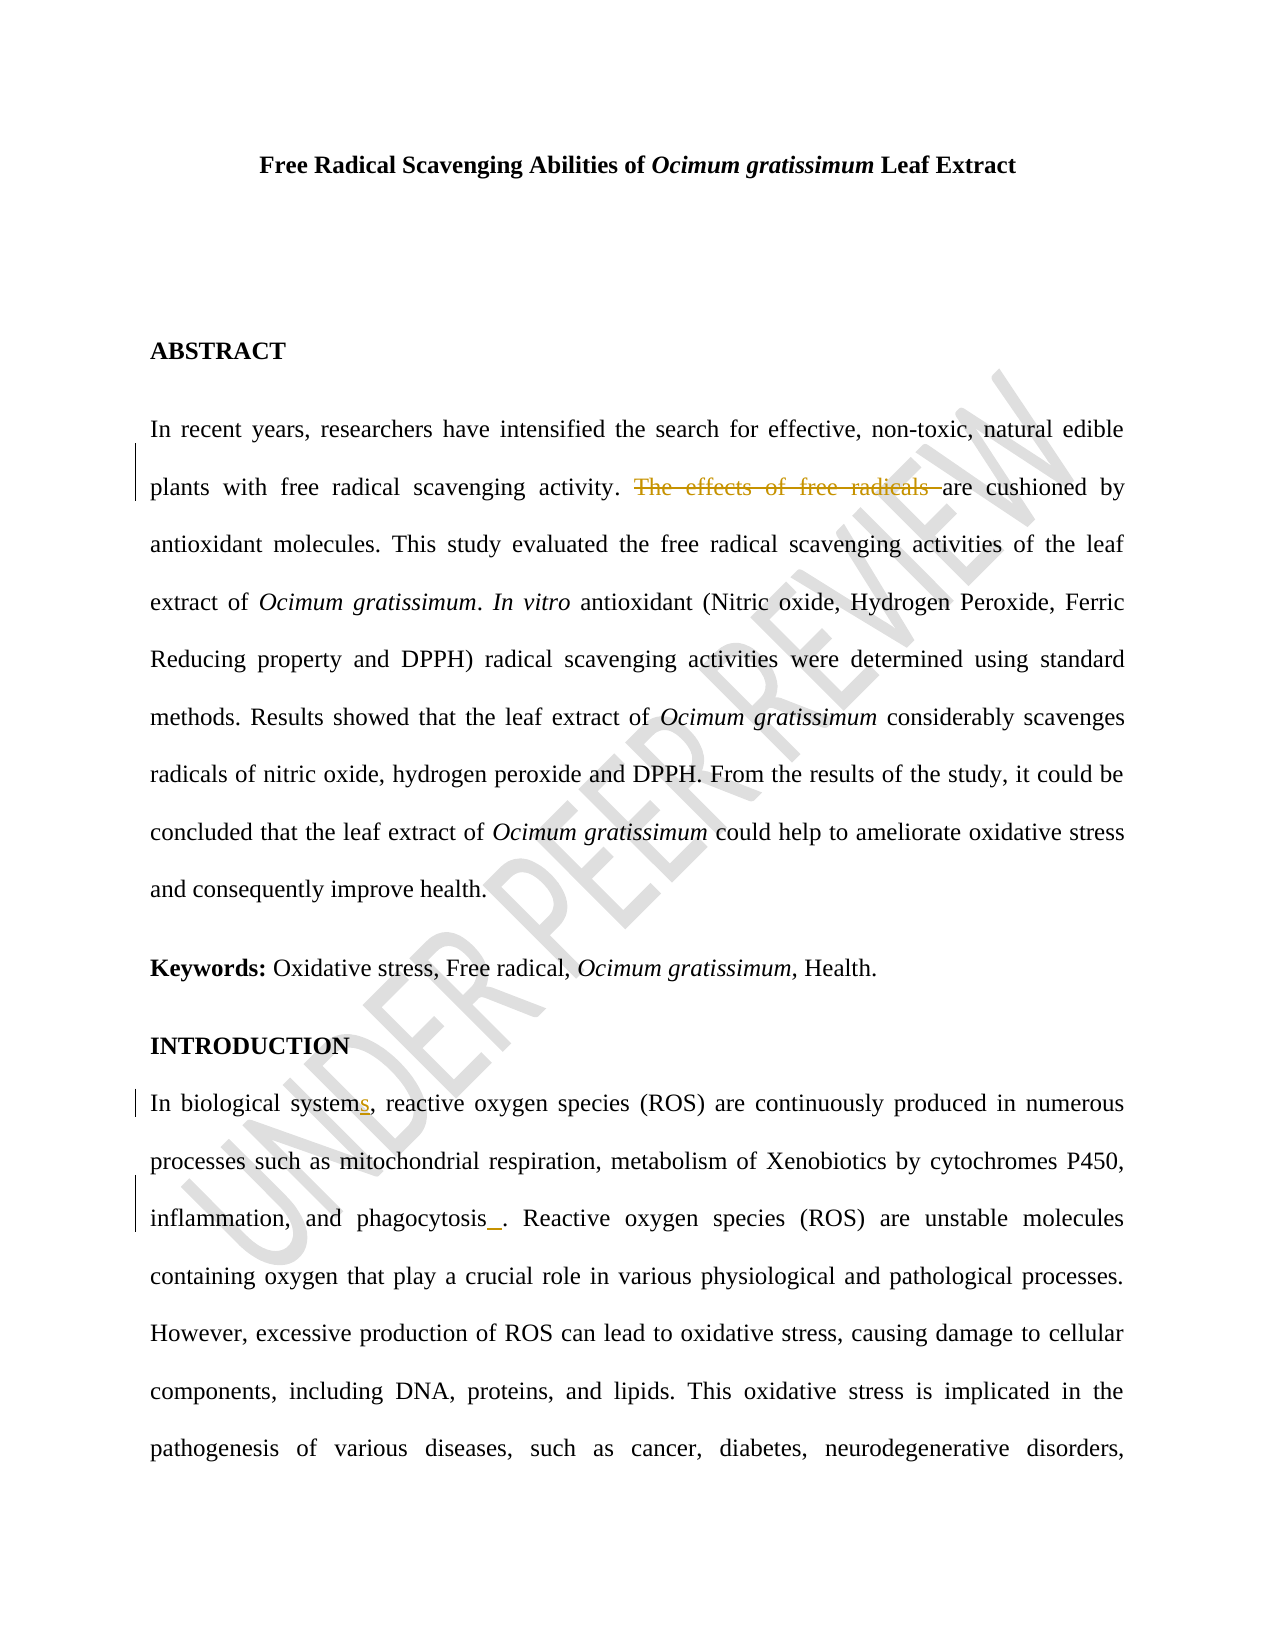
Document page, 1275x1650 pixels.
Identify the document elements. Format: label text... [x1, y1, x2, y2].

text Keywords: Oxidative stress, Free radical, Ocimum gratissimum, Health. [150, 953, 1125, 981]
text ABSTRACT [150, 336, 1125, 365]
text In recent years, researchers have intensified the search for effective, non-toxic, natural edible plants with free radical scavenging activity. are cushioned by antioxidant molecules. This study evaluated the free radical scavenging activities of the leaf extract of Ocimum gratissimum. In vitro antioxidant (Nitric oxide, Hydrogen Peroxide, Ferric Reducing property and DPPH) radical scavenging activities were determined using standard methods. Results showed that the leaf extract of Ocimum gratissimum considerably scavenges radicals of nitric oxide, hydrogen peroxide and DPPH. From the results of the study, it could be concluded that the leaf extract of Ocimum gratissimum could help to ameliorate oxidative stress and consequently improve health. [150, 414, 1125, 903]
text Free Radical Scavenging Abilities of Ocimum gratissimum Leaf Extract [150, 150, 1125, 179]
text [150, 1088, 1125, 1462]
text INTRODUCTION [150, 1031, 1125, 1060]
